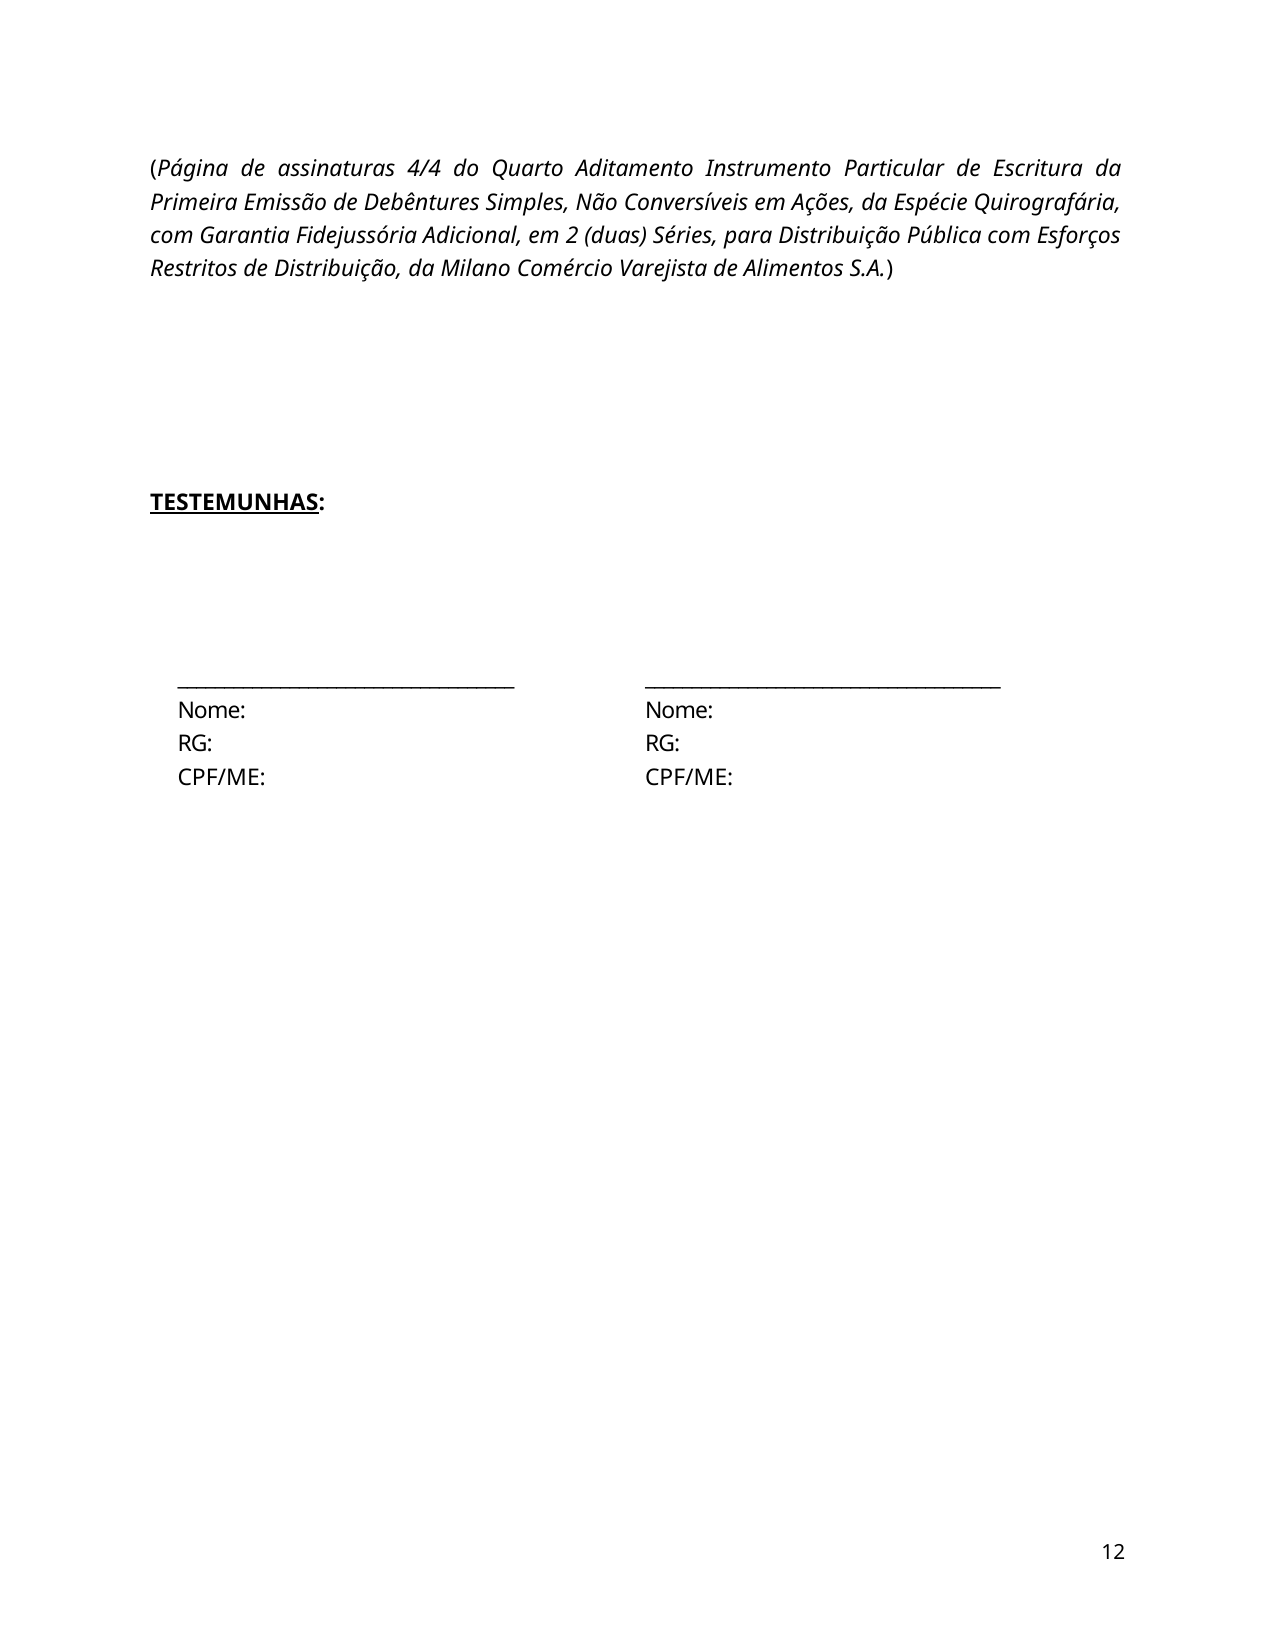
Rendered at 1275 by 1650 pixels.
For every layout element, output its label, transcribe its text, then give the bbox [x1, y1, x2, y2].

table_header ______________________________________ [638, 658, 1105, 692]
table_header ____________________________________ [170, 658, 637, 692]
table_cell Nome: [638, 692, 1105, 725]
table_cell RG: CPF/ME: [638, 725, 1105, 792]
text (Página de assinaturas 4/4 do Quarto Aditamento Instrumento Particular de Escritura da Primeira Emissão de Debêntures Simples, Não Conversíveis em Ações, da Espécie Quirografária, com Garantia Fidejussória Adicional, em 2 (duas) Séries, para Distribuição Pública com Esforços Restritos de Distribuição, da Milano Comércio Varejista de Alimentos S.A.) [150, 150, 1125, 283]
table_cell RG: CPF/ME: [170, 725, 637, 792]
table_cell Nome: [170, 692, 637, 725]
text TESTEMUNHAS: [150, 483, 1125, 517]
